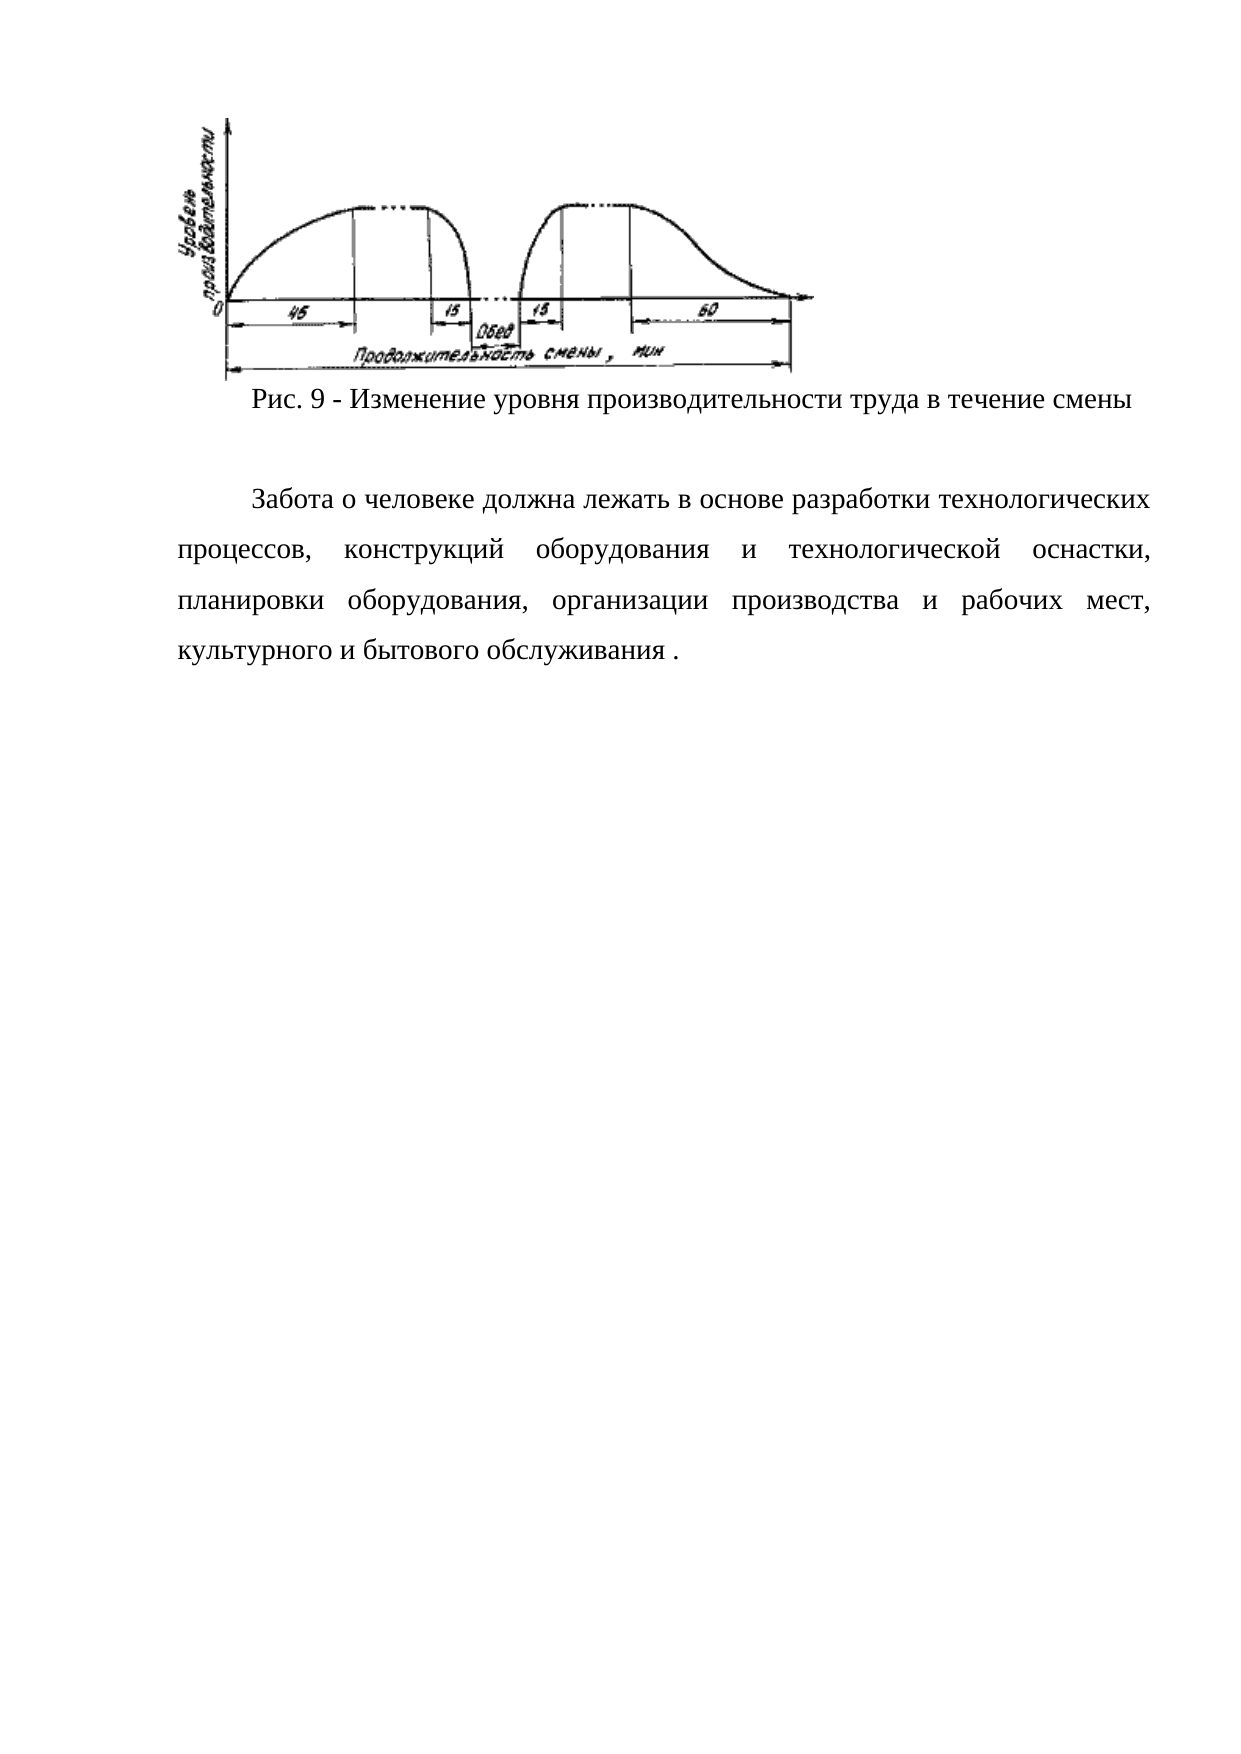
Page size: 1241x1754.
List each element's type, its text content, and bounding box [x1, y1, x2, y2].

picture [177, 118, 814, 381]
text Рис. 9 - Изменение уровня производительности труда в течение смены [177, 381, 1152, 414]
text Забота о человеке должна лежать в основе разработки технологических процессов, конструкций оборудования и технологической оснастки, планировки оборудования, организации производства и рабочих мест, культурного и бытового обслуживания . [177, 481, 1152, 666]
